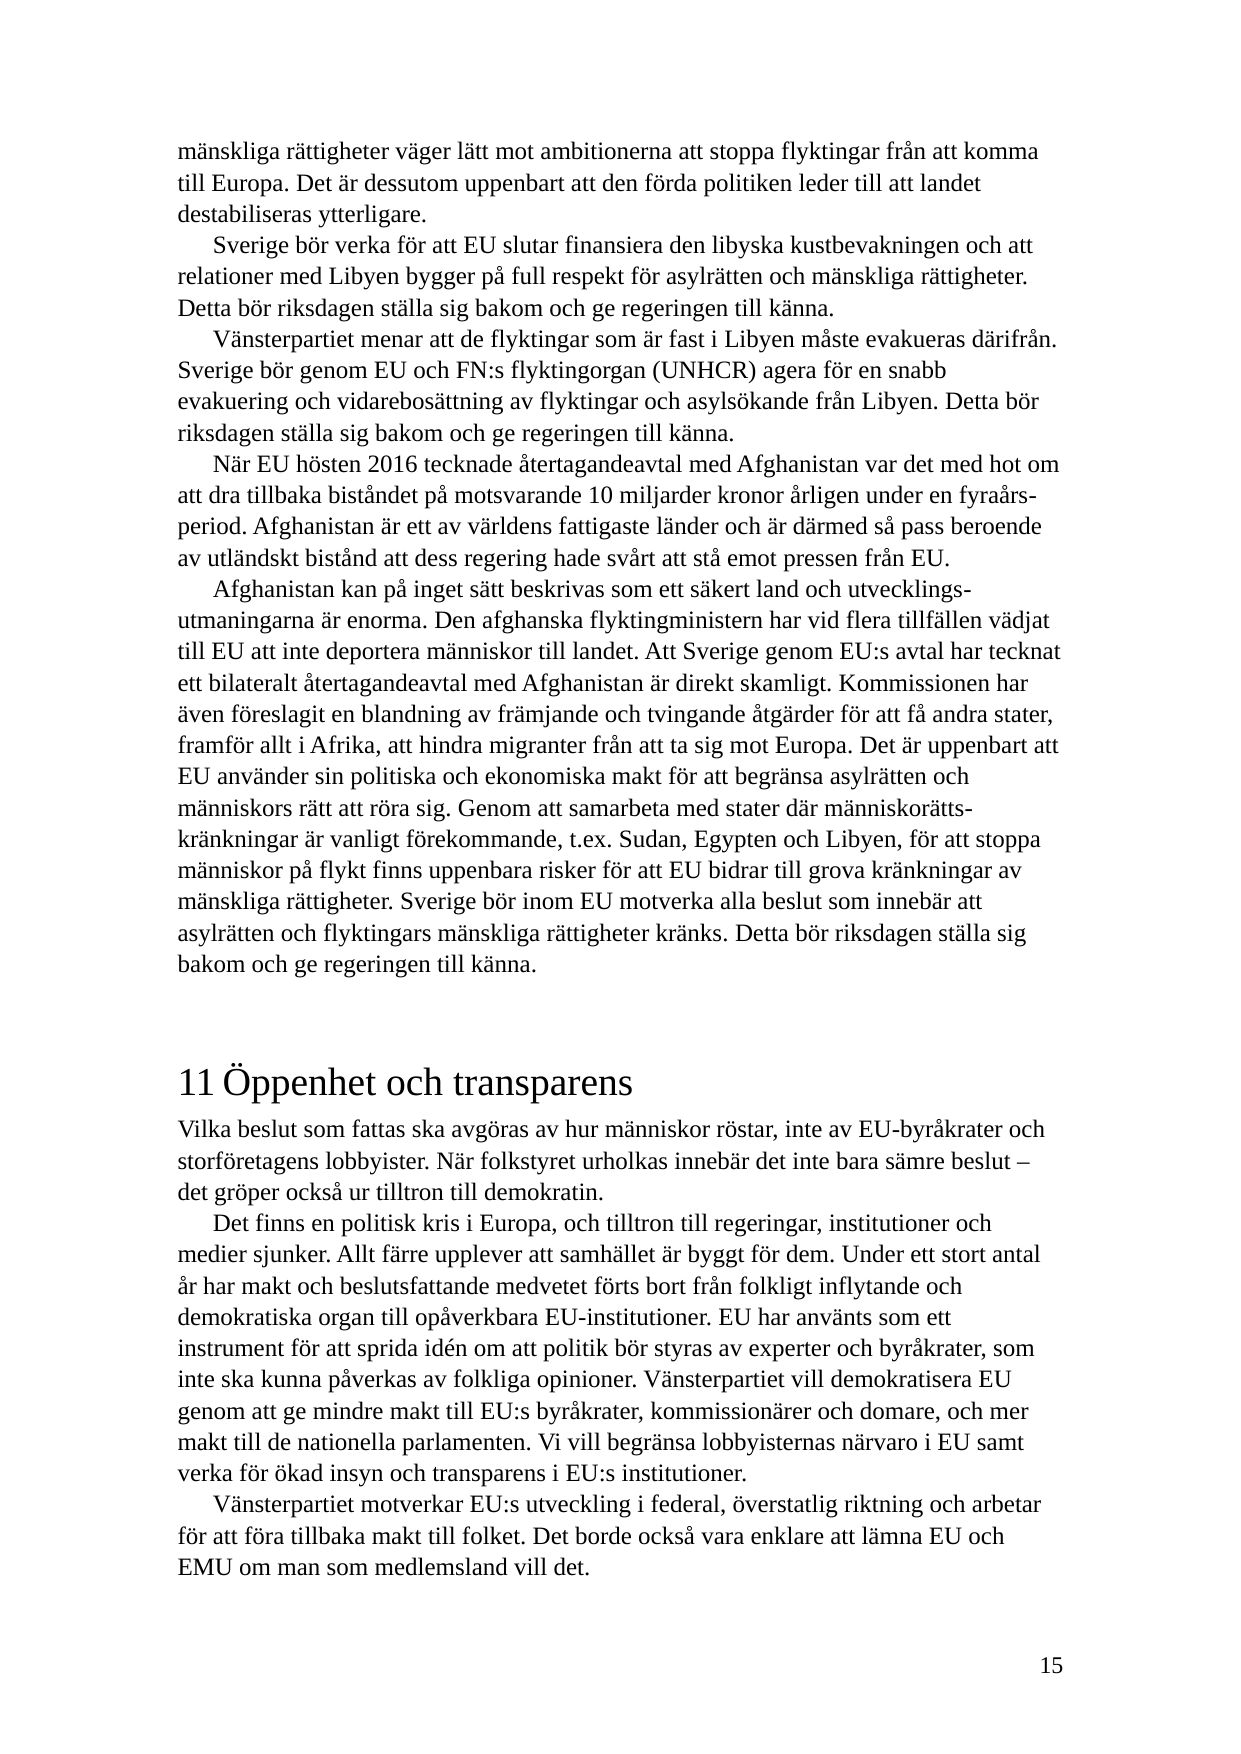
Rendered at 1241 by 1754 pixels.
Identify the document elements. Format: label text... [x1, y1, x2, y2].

text Sverige bör verka för att EU slutar finansiera den libyska kustbevakningen och att relationer med Libyen bygger på full respekt för asylrätten och mänskliga rättigheter. Detta bör riksdagen ställa sig bakom och ge regeringen till känna. [177, 228, 1063, 321]
text Det finns en politisk kris i Europa, och tilltron till regeringar, institutioner och medier sjunker. Allt färre upplever att samhället är byggt för dem. Under ett stort antal år har makt och beslutsfattande medvetet förts bort från folkligt inflytande och demokratiska organ till opåverkbara EU-institutioner. EU har använts som ett instrument för att sprida idén om att politik bör styras av experter och byråkrater, som inte ska kunna påverkas av folkliga opinioner. Vänsterpartiet vill demokratisera EU genom att ge mindre makt till EU:s byråkrater, kommissionärer och domare, och mer makt till de nationella parlamenten. Vi vill begränsa lobbyisternas närvaro i EU samt verka för ökad insyn och transparens i EU:s institutioner. [177, 1206, 1063, 1487]
text Afghanistan kan på inget sätt beskrivas som ett säkert land och utvecklingsutmaningarna är enorma. Den afghanska flyktingministern har vid flera tillfällen vädjat till EU att inte deportera människor till landet. Att Sverige genom EU:s avtal har tecknat ett bilateralt återtagandeavtal med Afghanistan är direkt skamligt. Kommissionen har även föreslagit en blandning av främjande och tvingande åtgärder för att få andra stater, framför allt i Afrika, att hindra migranter från att ta sig mot Europa. Det är uppenbart att EU använder sin politiska och ekonomiska makt för att begränsa asylrätten och människors rätt att röra sig. Genom att samarbeta med stater där människorättskränkningar är vanligt förekommande, t.ex. Sudan, Egypten och Libyen, för att stoppa människor på flykt finns uppenbara risker för att EU bidrar till grova kränkningar av mänskliga rättigheter. Sverige bör inom EU motverka alla beslut som innebär att asylrätten och flyktingars mänskliga rättigheter kränks. Detta bör riksdagen ställa sig bakom och ge regeringen till känna. [177, 571, 1063, 978]
text När EU hösten 2016 tecknade återtagandeavtal med Afghanistan var det med hot om att dra tillbaka biståndet på motsvarande 10 miljarder kronor årligen under en fyraårsperiod. Afghanistan är ett av världens fattigaste länder och är därmed så pass beroende av utländskt bistånd att dess regering hade svårt att stå emot pressen från EU. [177, 446, 1063, 571]
subtitle Öppenhet och transparens [177, 1063, 1063, 1104]
text Vilka beslut som fattas ska avgöras av hur människor röstar, inte av EU-byråkrater och storföretagens lobbyister. När folkstyret urholkas innebär det inte bara sämre beslut – det gröper också ur tilltron till demokratin. [177, 1112, 1063, 1206]
text Vänsterpartiet menar att de flyktingar som är fast i Libyen måste evakueras därifrån. Sverige bör genom EU och FN:s flyktingorgan (UNHCR) agera för en snabb evakuering och vidarebosättning av flyktingar och asylsökande från Libyen. Detta bör riksdagen ställa sig bakom och ge regeringen till känna. [177, 321, 1063, 446]
text Vänsterpartiet motverkar EU:s utveckling i federal, överstatlig riktning och arbetar för att föra tillbaka makt till folket. Det borde också vara enklare att lämna EU och EMU om man som medlemsland vill det. [177, 1487, 1063, 1581]
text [177, 134, 1063, 228]
